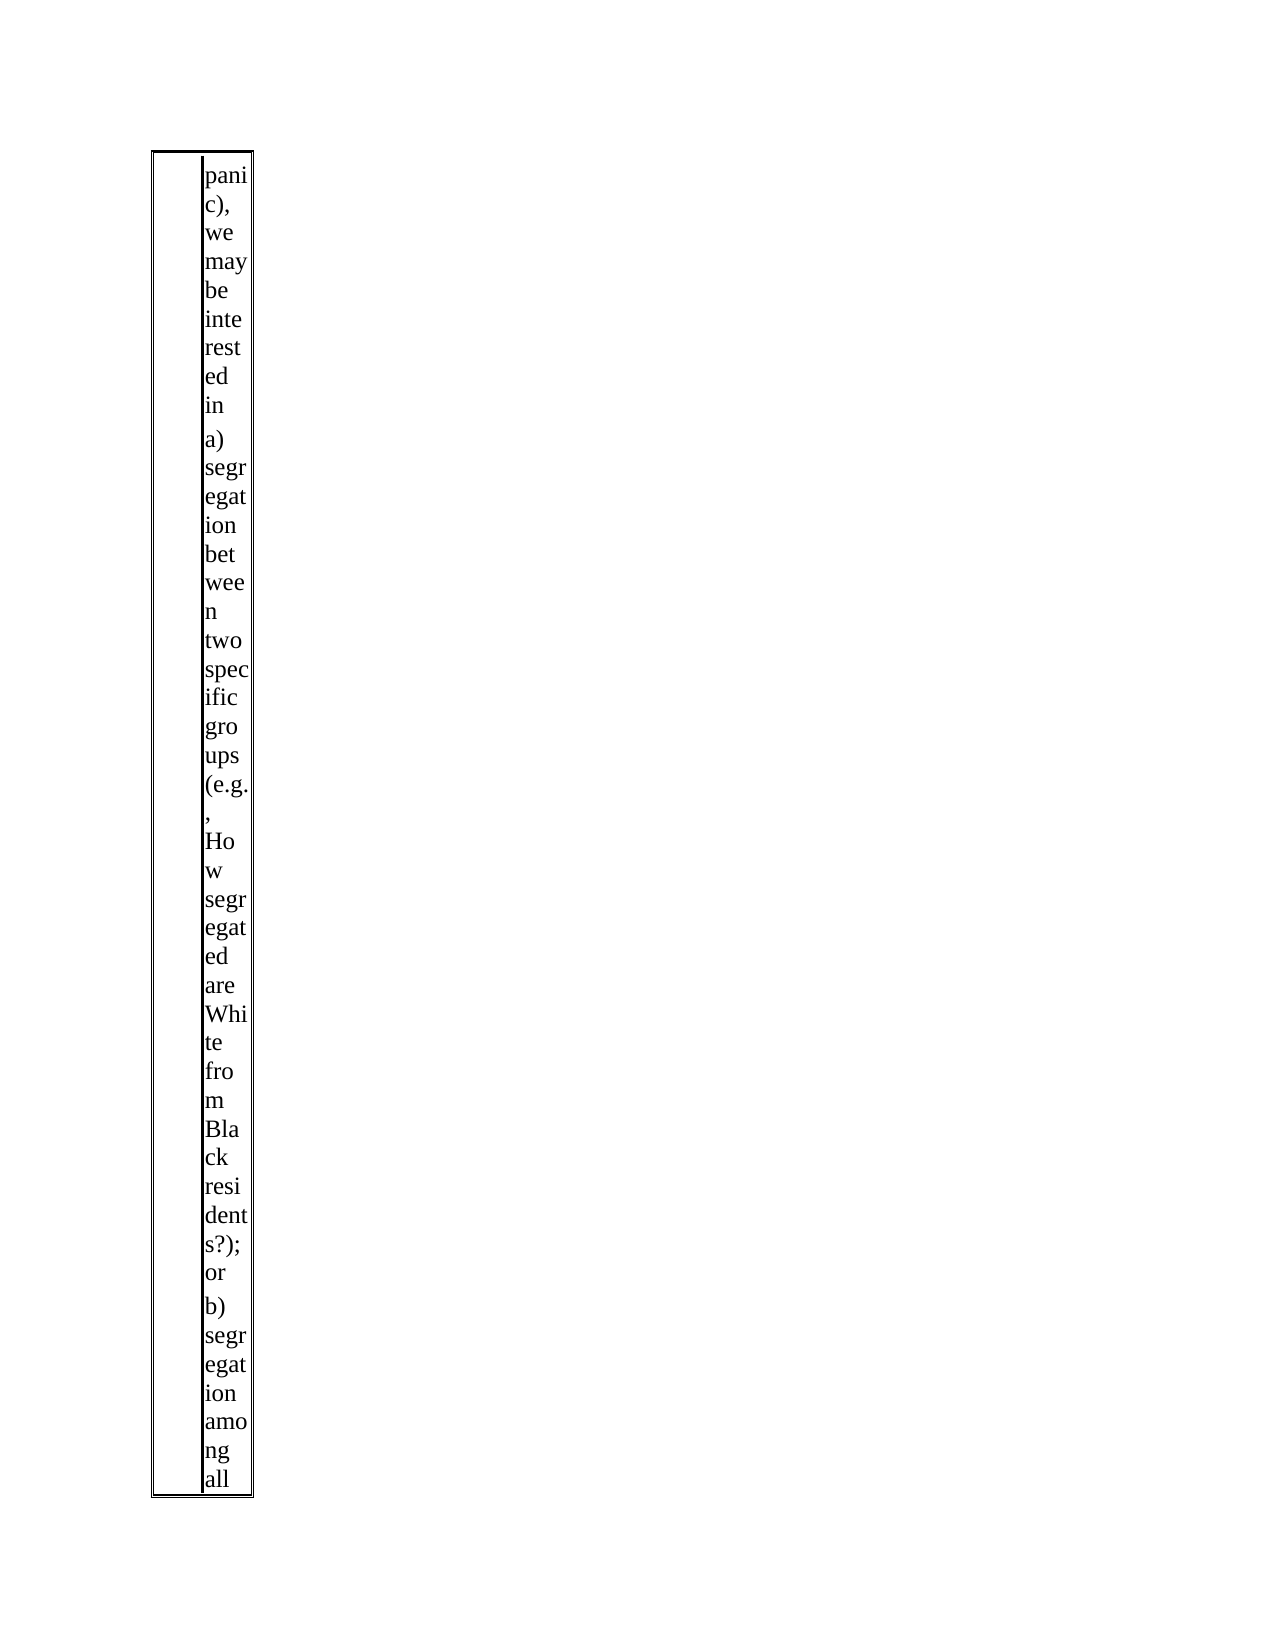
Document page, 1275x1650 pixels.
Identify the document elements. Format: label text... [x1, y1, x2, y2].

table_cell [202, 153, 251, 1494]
table_cell Protocol: [154, 153, 202, 1494]
